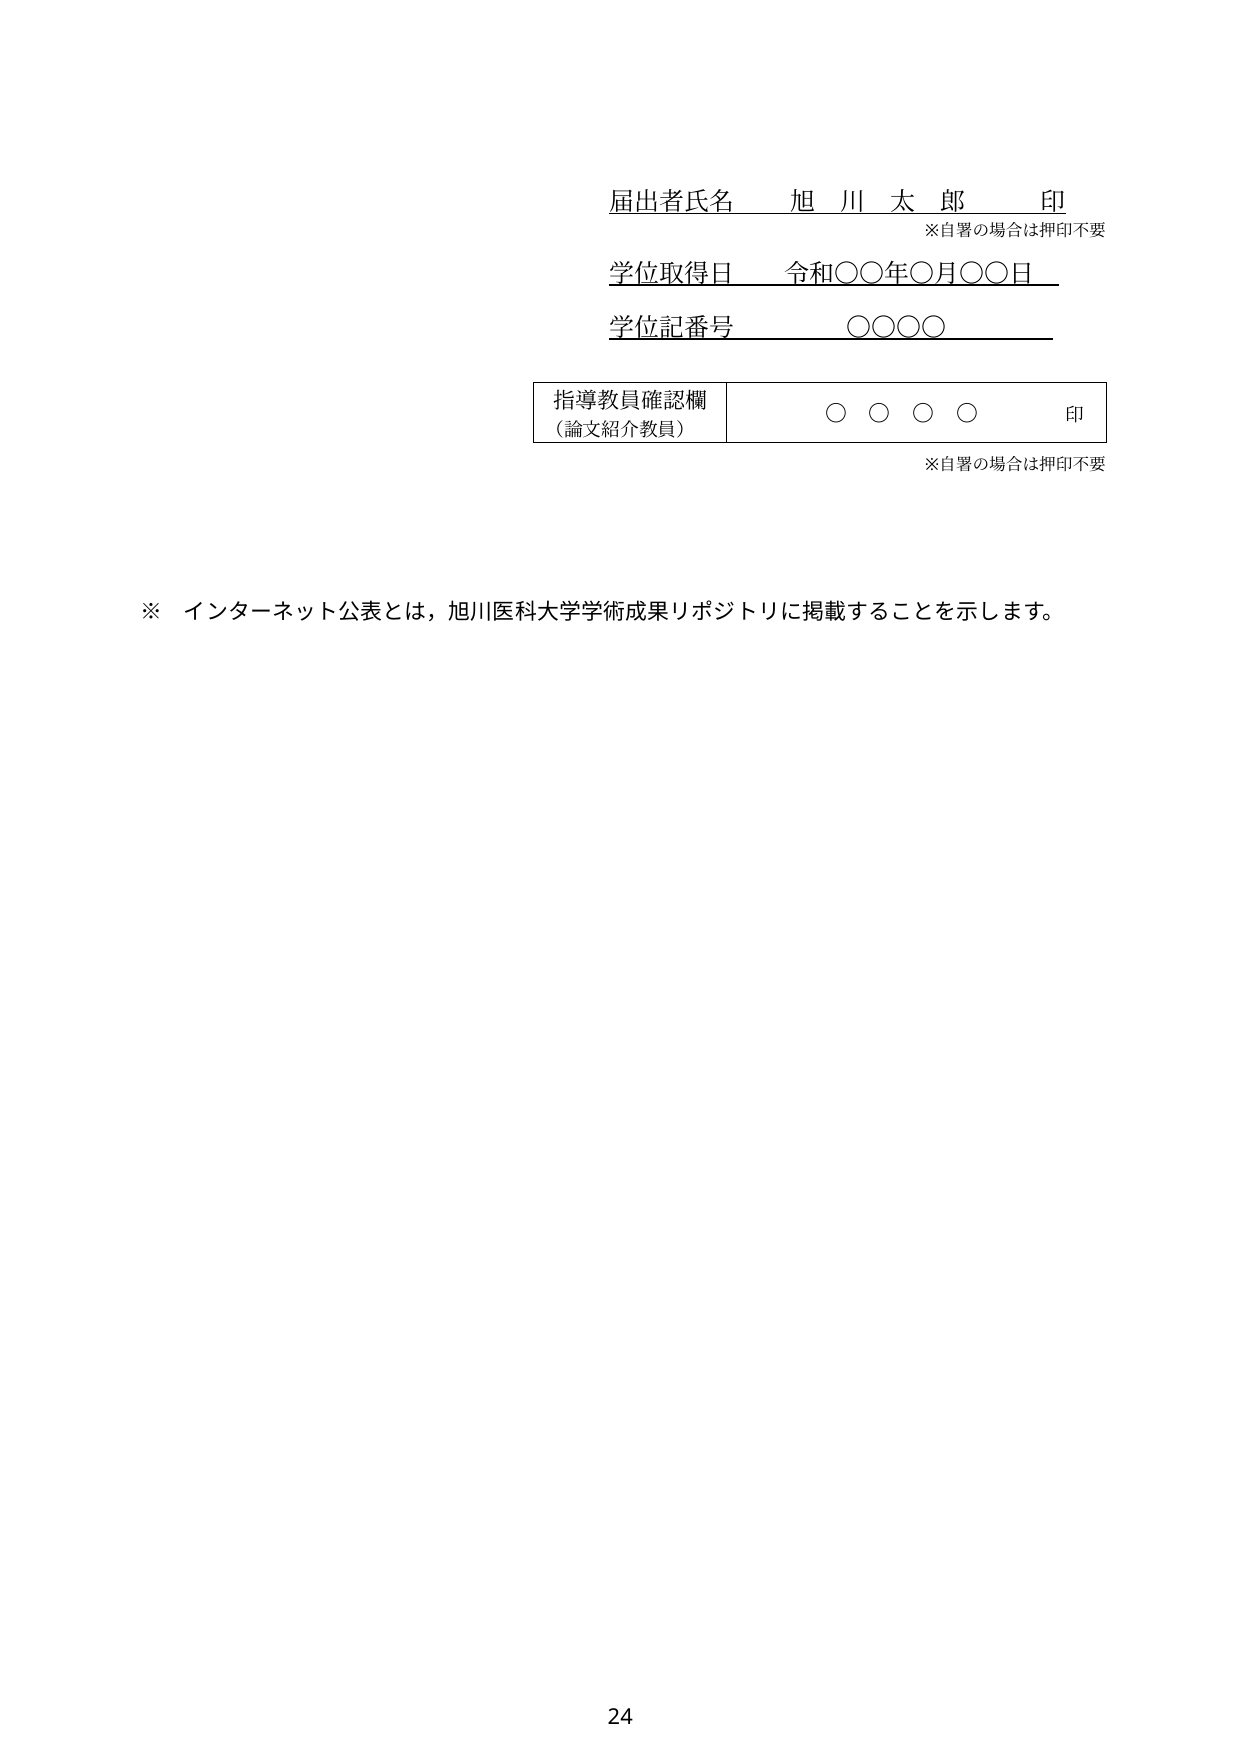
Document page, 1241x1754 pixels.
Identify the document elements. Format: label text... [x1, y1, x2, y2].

text ※ インターネット公表とは，旭川医科大学学術成果リポジトリに掲載することを示します。 [118, 594, 1122, 626]
text 届出者氏名 旭 川 太 郎 印 [524, 182, 1122, 218]
text ※自署の場合は押印不要 [118, 451, 1105, 475]
text ※自署の場合は押印不要 [524, 218, 1105, 242]
text 学位取得日 令和〇〇年〇月〇〇日 [524, 254, 1122, 290]
table_header 〇 〇 〇 〇 印 [727, 383, 1106, 442]
text 学位記番号 〇〇〇〇 [524, 308, 1122, 344]
table_header 指導教員確認欄 （論文紹介教員） [534, 383, 726, 442]
